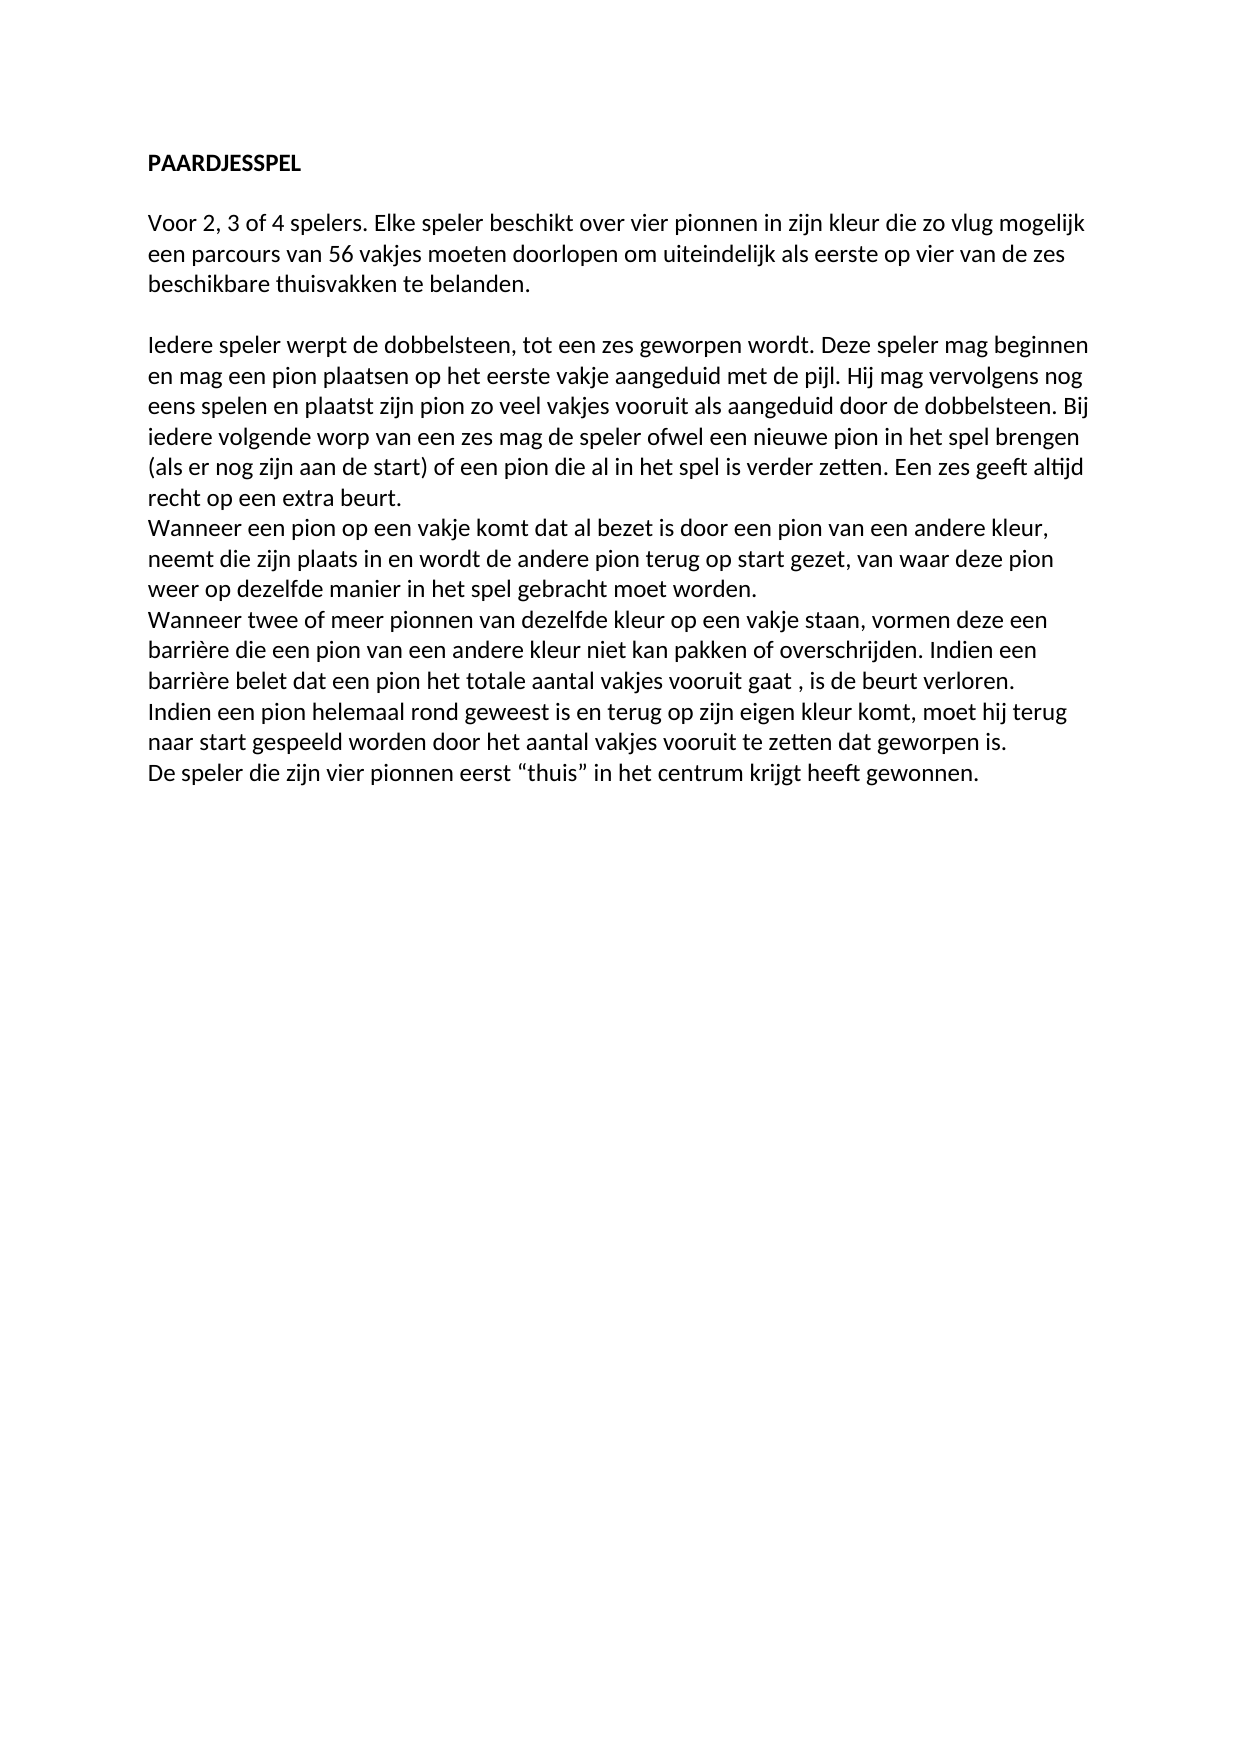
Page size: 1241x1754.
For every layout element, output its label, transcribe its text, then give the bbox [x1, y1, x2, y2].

text Iedere speler werpt de dobbelsteen, tot een zes geworpen wordt. Deze speler mag beginnen en mag een pion plaatsen op het eerste vakje aangeduid met de pijl. Hij mag vervolgens nog eens spelen en plaatst zijn pion zo veel vakjes vooruit als aangeduid door de dobbelsteen. Bij iedere volgende worp van een zes mag de speler ofwel een nieuwe pion in het spel brengen (als er nog zijn aan de start) of een pion die al in het spel is verder zetten. Een zes geeft altijd recht op een extra beurt. [148, 329, 1093, 512]
text Indien een pion helemaal rond geweest is en terug op zijn eigen kleur komt, moet hij terug naar start gespeeld worden door het aantal vakjes vooruit te zetten dat geworpen is. [148, 696, 1093, 757]
text Voor 2, 3 of 4 spelers. Elke speler beschikt over vier pionnen in zijn kleur die zo vlug mogelijk een parcours van 56 vakjes moeten doorlopen om uiteindelijk als eerste op vier van de zes beschikbare thuisvakken te belanden. [148, 207, 1093, 299]
text PAARDJESSPEL [148, 148, 1093, 178]
text Wanneer een pion op een vakje komt dat al bezet is door een pion van een andere kleur, neemt die zijn plaats in en wordt de andere pion terug op start gezet, van waar deze pion weer op dezelfde manier in het spel gebracht moet worden. [148, 512, 1093, 604]
text De speler die zijn vier pionnen eerst “thuis” in het centrum krijgt heeft gewonnen. [148, 757, 1093, 848]
text Wanneer twee of meer pionnen van dezelfde kleur op een vakje staan, vormen deze een barrière die een pion van een andere kleur niet kan pakken of overschrijden. Indien een barrière belet dat een pion het totale aantal vakjes vooruit gaat , is de beurt verloren. [148, 604, 1093, 696]
